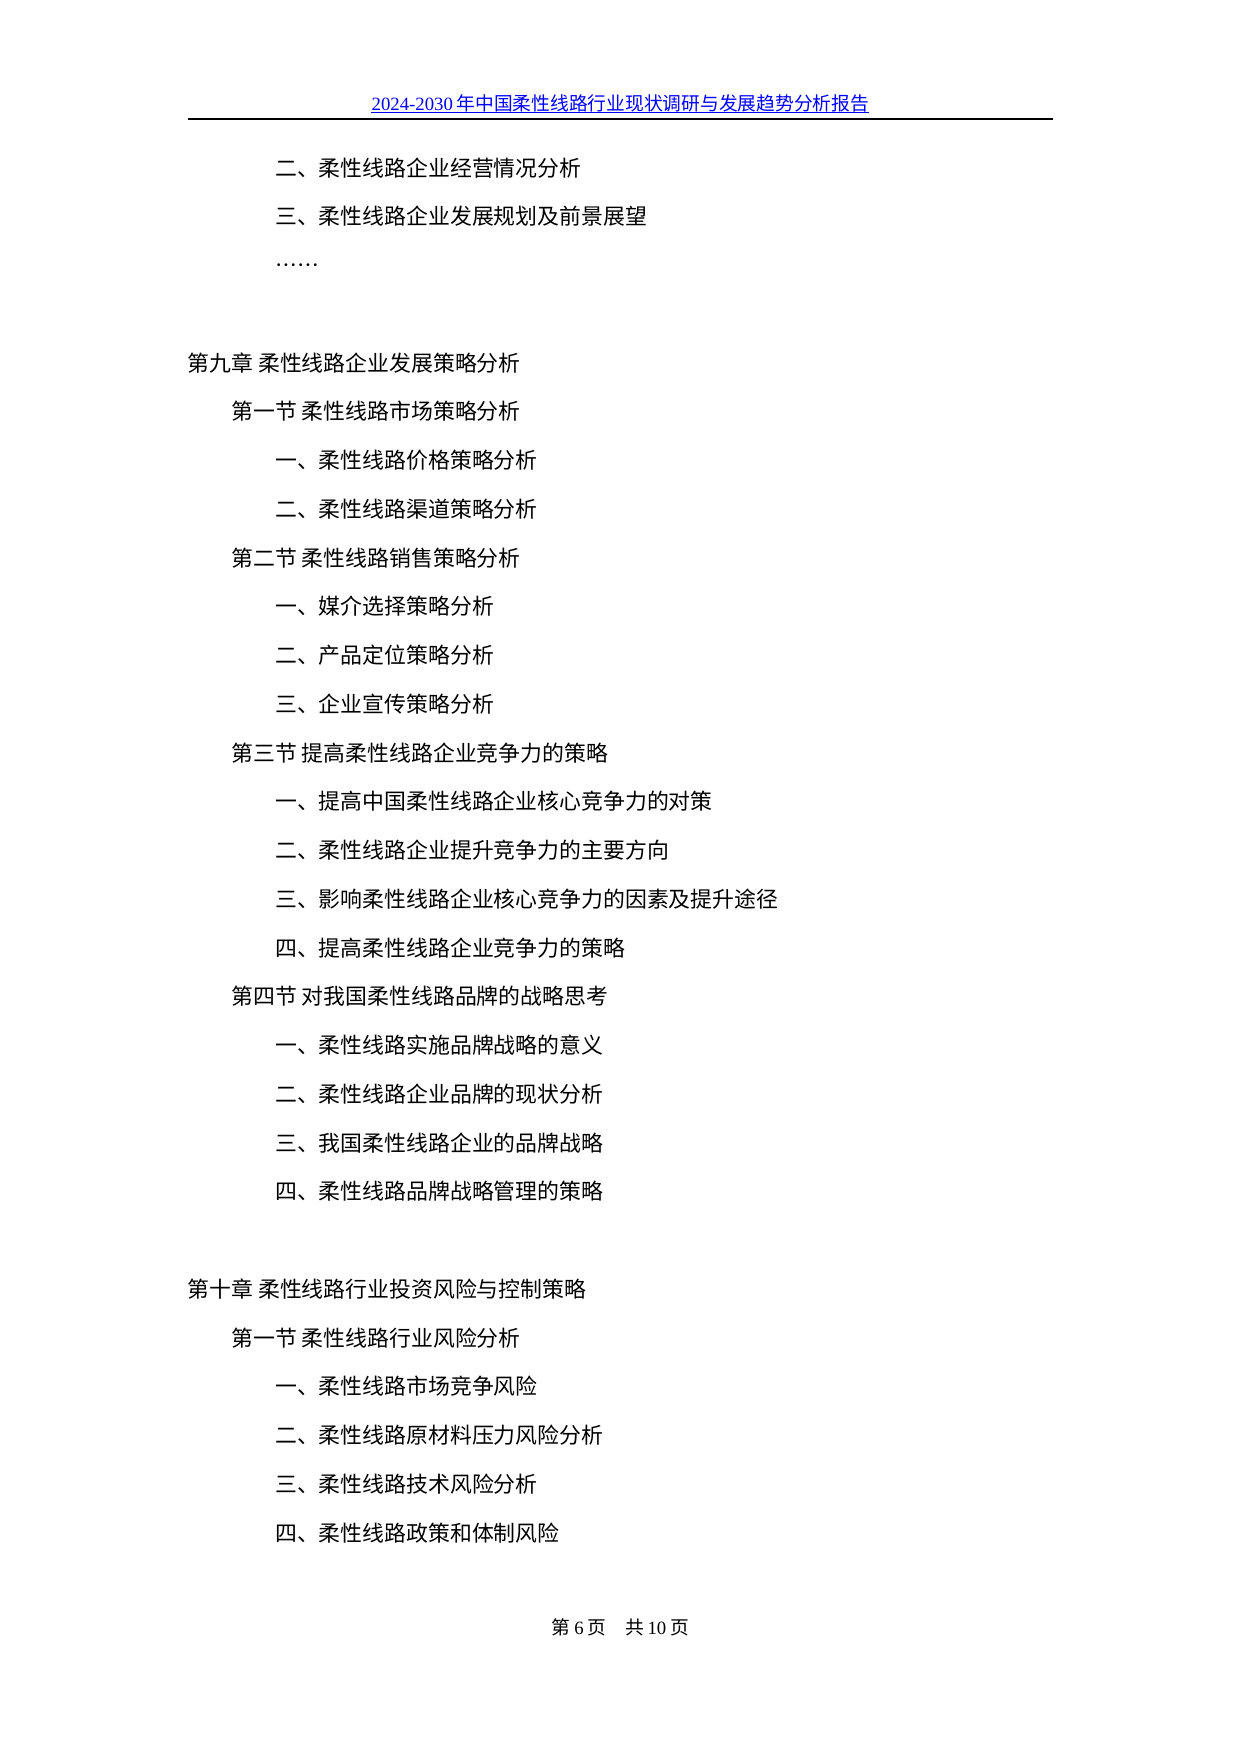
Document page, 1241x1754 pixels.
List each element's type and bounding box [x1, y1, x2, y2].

text [187, 150, 1053, 1548]
